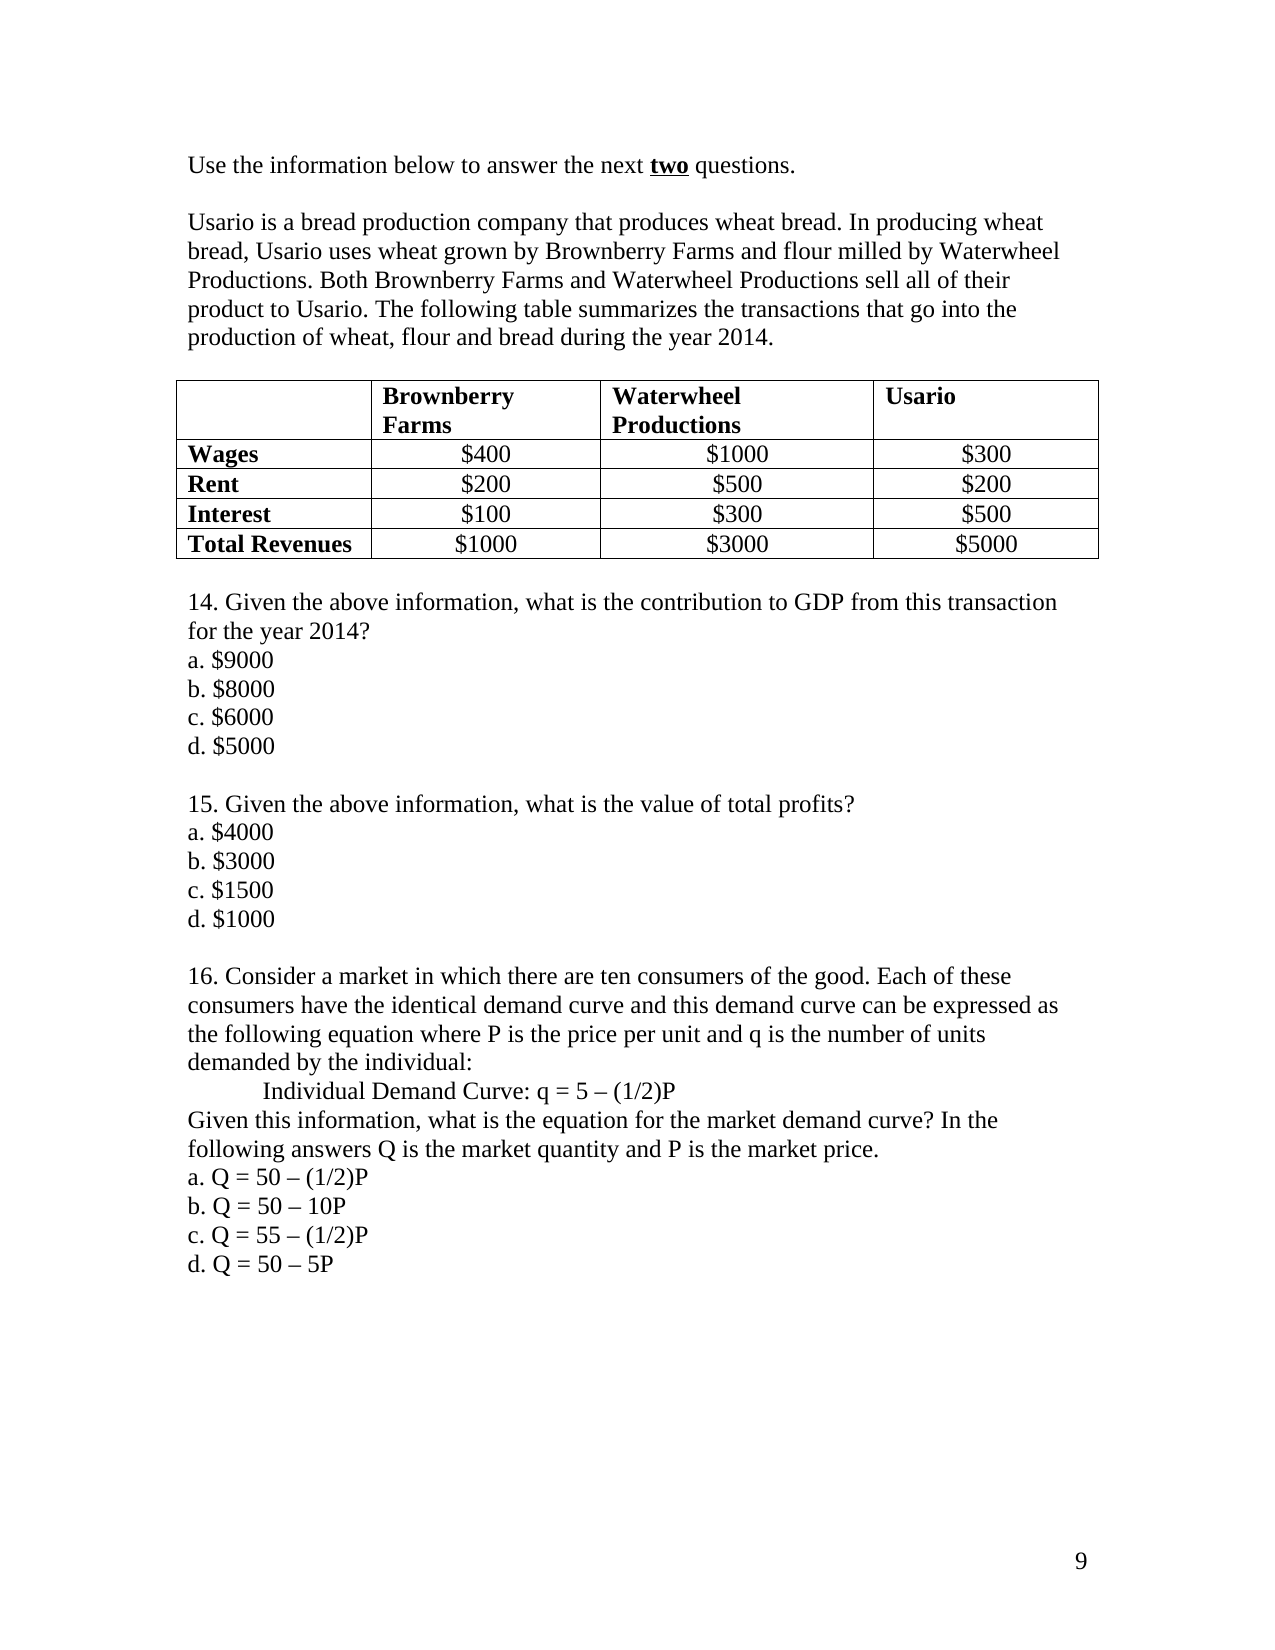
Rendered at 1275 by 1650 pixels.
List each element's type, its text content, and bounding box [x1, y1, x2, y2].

table_cell $100 [372, 499, 600, 528]
text b. Q = 50 – 10P [187, 1191, 1087, 1220]
table_cell Total Revenues [177, 529, 371, 558]
table_cell $400 [372, 440, 600, 468]
text b. $3000 [187, 846, 1087, 875]
table_header [177, 381, 371, 438]
table_cell Wages [177, 440, 371, 468]
table_cell $300 [874, 440, 1098, 468]
table_cell $200 [372, 469, 600, 498]
table_cell $500 [601, 469, 873, 498]
text b. $8000 [187, 674, 1087, 702]
table_cell Rent [177, 469, 371, 498]
table_cell $300 [601, 499, 873, 528]
text d. Q = 50 – 5P [187, 1249, 1087, 1277]
table_cell $1000 [372, 529, 600, 558]
text 16. Consider a market in which there are ten consumers of the good. Each of these consumers have the identical demand curve and this demand curve can be expressed as the following equation where P is the price per unit and q is the number of units demanded by the individual: [187, 961, 1087, 1076]
text Given this information, what is the equation for the market demand curve? In the following answers Q is the market quantity and P is the market price. [187, 1105, 1087, 1162]
text d. $1000 [187, 904, 1087, 932]
text Usario is a bread production company that produces wheat bread. In producing wheat bread, Usario uses wheat grown by Brownberry Farms and flour milled by Waterwheel Productions. Both Brownberry Farms and Waterwheel Productions sell all of their product to Usario. The following table summarizes the transactions that go into the production of wheat, flour and bread during the year 2014. [187, 207, 1087, 351]
text c. $1500 [187, 875, 1087, 904]
table_cell $500 [874, 499, 1098, 528]
table_header Waterwheel Productions [601, 381, 873, 438]
table_cell $200 [874, 469, 1098, 498]
text a. Q = 50 – (1/2)P [187, 1162, 1087, 1191]
text a. $4000 [187, 817, 1087, 846]
table_cell Interest [177, 499, 371, 528]
text c. $6000 [187, 702, 1087, 731]
text 15. Given the above information, what is the value of total profits? [187, 789, 1087, 817]
text a. $9000 [187, 645, 1087, 674]
table_cell $1000 [601, 440, 873, 468]
text Use the information below to answer the next two questions. [187, 150, 1087, 179]
text d. $5000 [187, 731, 1087, 760]
text 14. Given the above information, what is the contribution to GDP from this transaction for the year 2014? [187, 587, 1087, 645]
text c. Q = 55 – (1/2)P [187, 1220, 1087, 1249]
table_header Usario [874, 381, 1098, 438]
table_cell $3000 [601, 529, 873, 558]
table_header Brownberry Farms [372, 381, 600, 438]
table_cell $5000 [874, 529, 1098, 558]
text Individual Demand Curve: q = 5 – (1/2)P [262, 1076, 1087, 1105]
